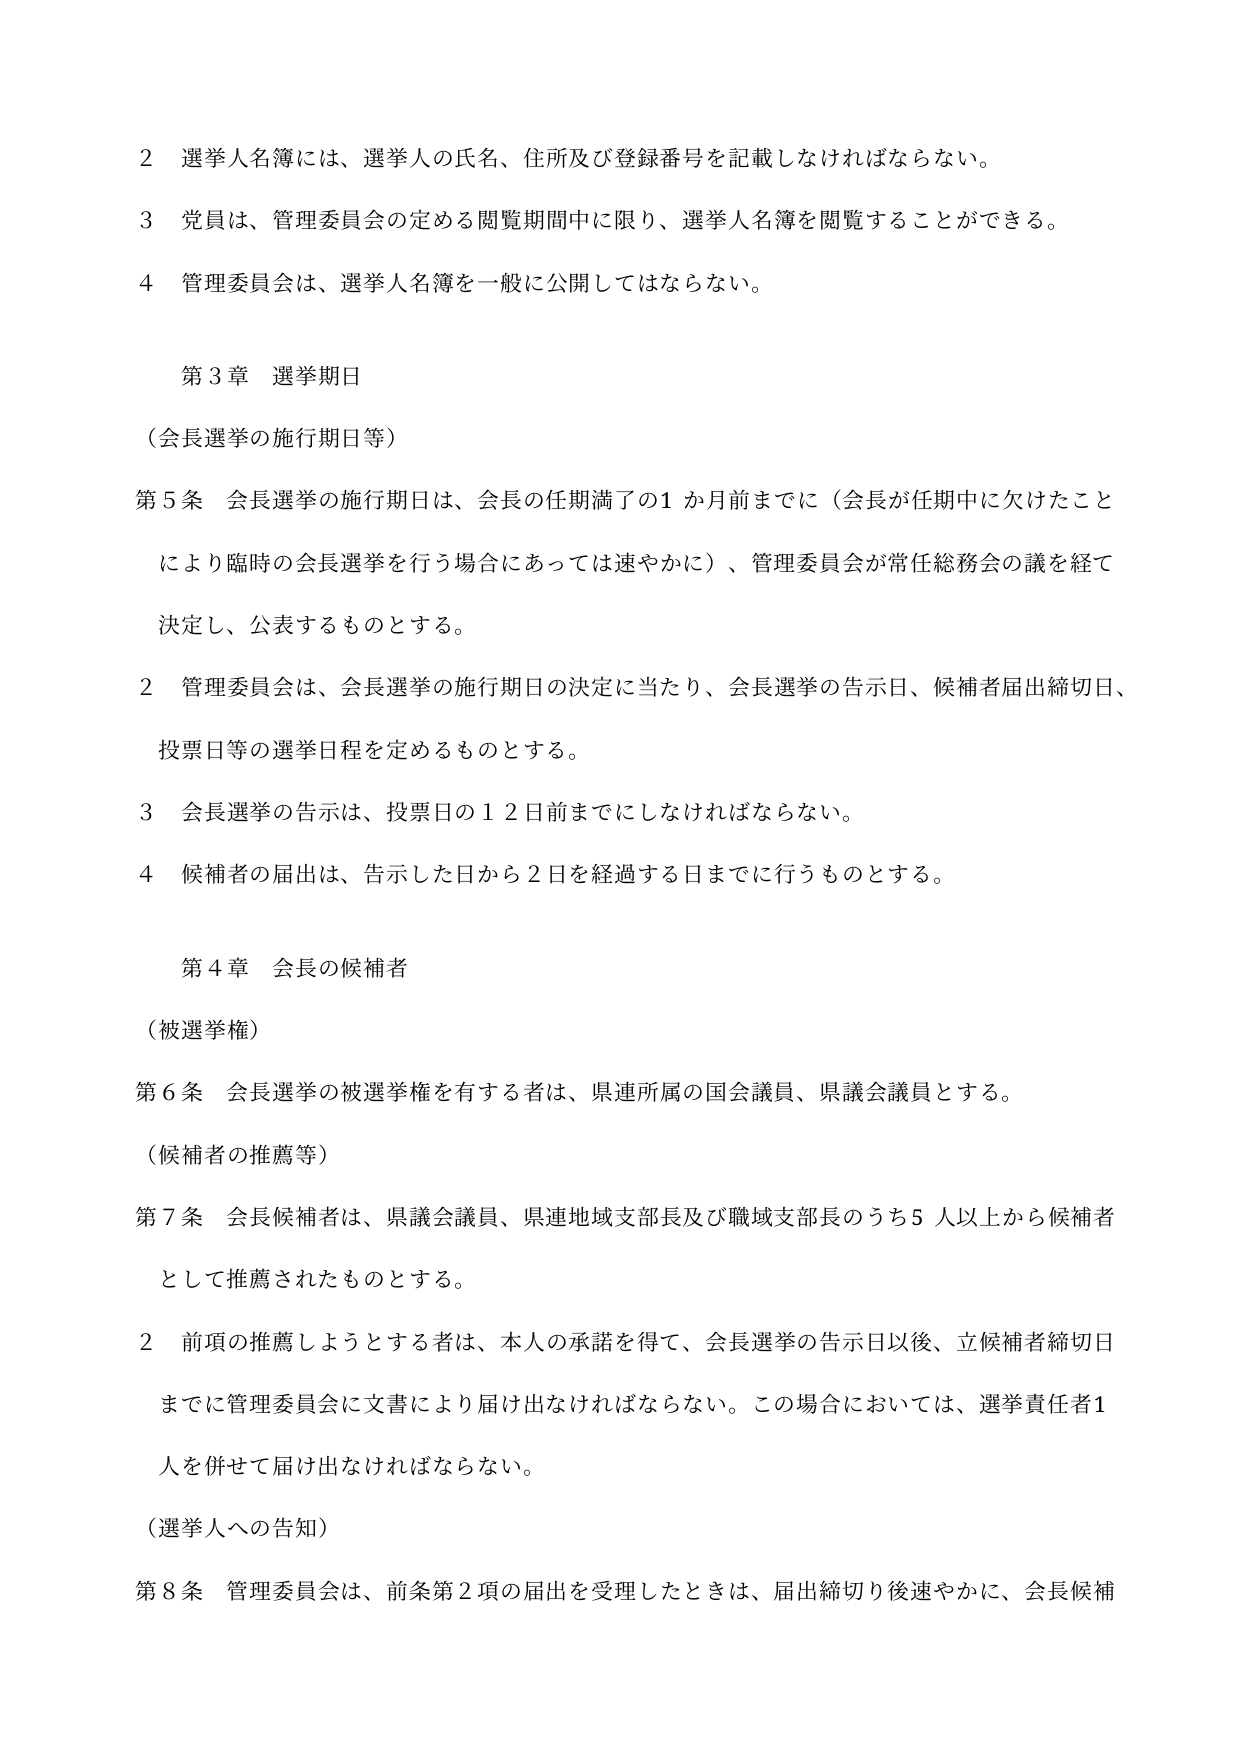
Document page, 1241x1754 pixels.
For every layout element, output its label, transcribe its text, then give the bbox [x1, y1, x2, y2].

text （会長選挙の施行期日等） [136, 406, 1116, 468]
text ２ 管理委員会は、会長選挙の施行期日の決定に当たり、会長選挙の告示日、候補者届出締切日、投票日等の選挙日程を定めるものとする。 [136, 655, 1116, 780]
text 第５条 会長選挙の施行期日は、会長の任期満了の1か月前までに（会長が任期中に欠けたことにより臨時の会長選挙を行う場合にあっては速やかに）、管理委員会が常任総務会の議を経て決定し、公表するものとする。 [136, 468, 1116, 655]
text 第４章 会長の候補者 [136, 936, 1116, 998]
text ３ 会長選挙の告示は、投票日の１２日前までにしなければならない。 [136, 780, 1116, 842]
text （被選挙権） [136, 998, 1116, 1060]
text ４ 候補者の届出は、告示した日から２日を経過する日までに行うものとする。 [136, 842, 1116, 904]
text 第３章 選挙期日 [136, 344, 1116, 406]
text ２ 選挙人名簿には、選挙人の氏名、住所及び登録番号を記載しなければならない。 [136, 126, 1116, 188]
text 第６条 会長選挙の被選挙権を有する者は、県連所属の国会議員、県議会議員とする。 [136, 1060, 1116, 1122]
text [136, 1558, 1116, 1621]
text 第７条 会長候補者は、県議会議員、県連地域支部長及び職域支部長のうち5人以上から候補者として推薦されたものとする。 [136, 1185, 1116, 1309]
text ２ 前項の推薦しようとする者は、本人の承諾を得て、会長選挙の告示日以後、立候補者締切日までに管理委員会に文書により届け出なければならない。この場合においては、選挙責任者1人を併せて届け出なければならない。 [136, 1309, 1116, 1496]
text （候補者の推薦等） [136, 1122, 1116, 1185]
text ４ 管理委員会は、選挙人名簿を一般に公開してはならない。 [136, 250, 1116, 313]
text ３ 党員は、管理委員会の定める閲覧期間中に限り、選挙人名簿を閲覧することができる。 [136, 188, 1116, 250]
text （選挙人への告知） [136, 1496, 1116, 1558]
